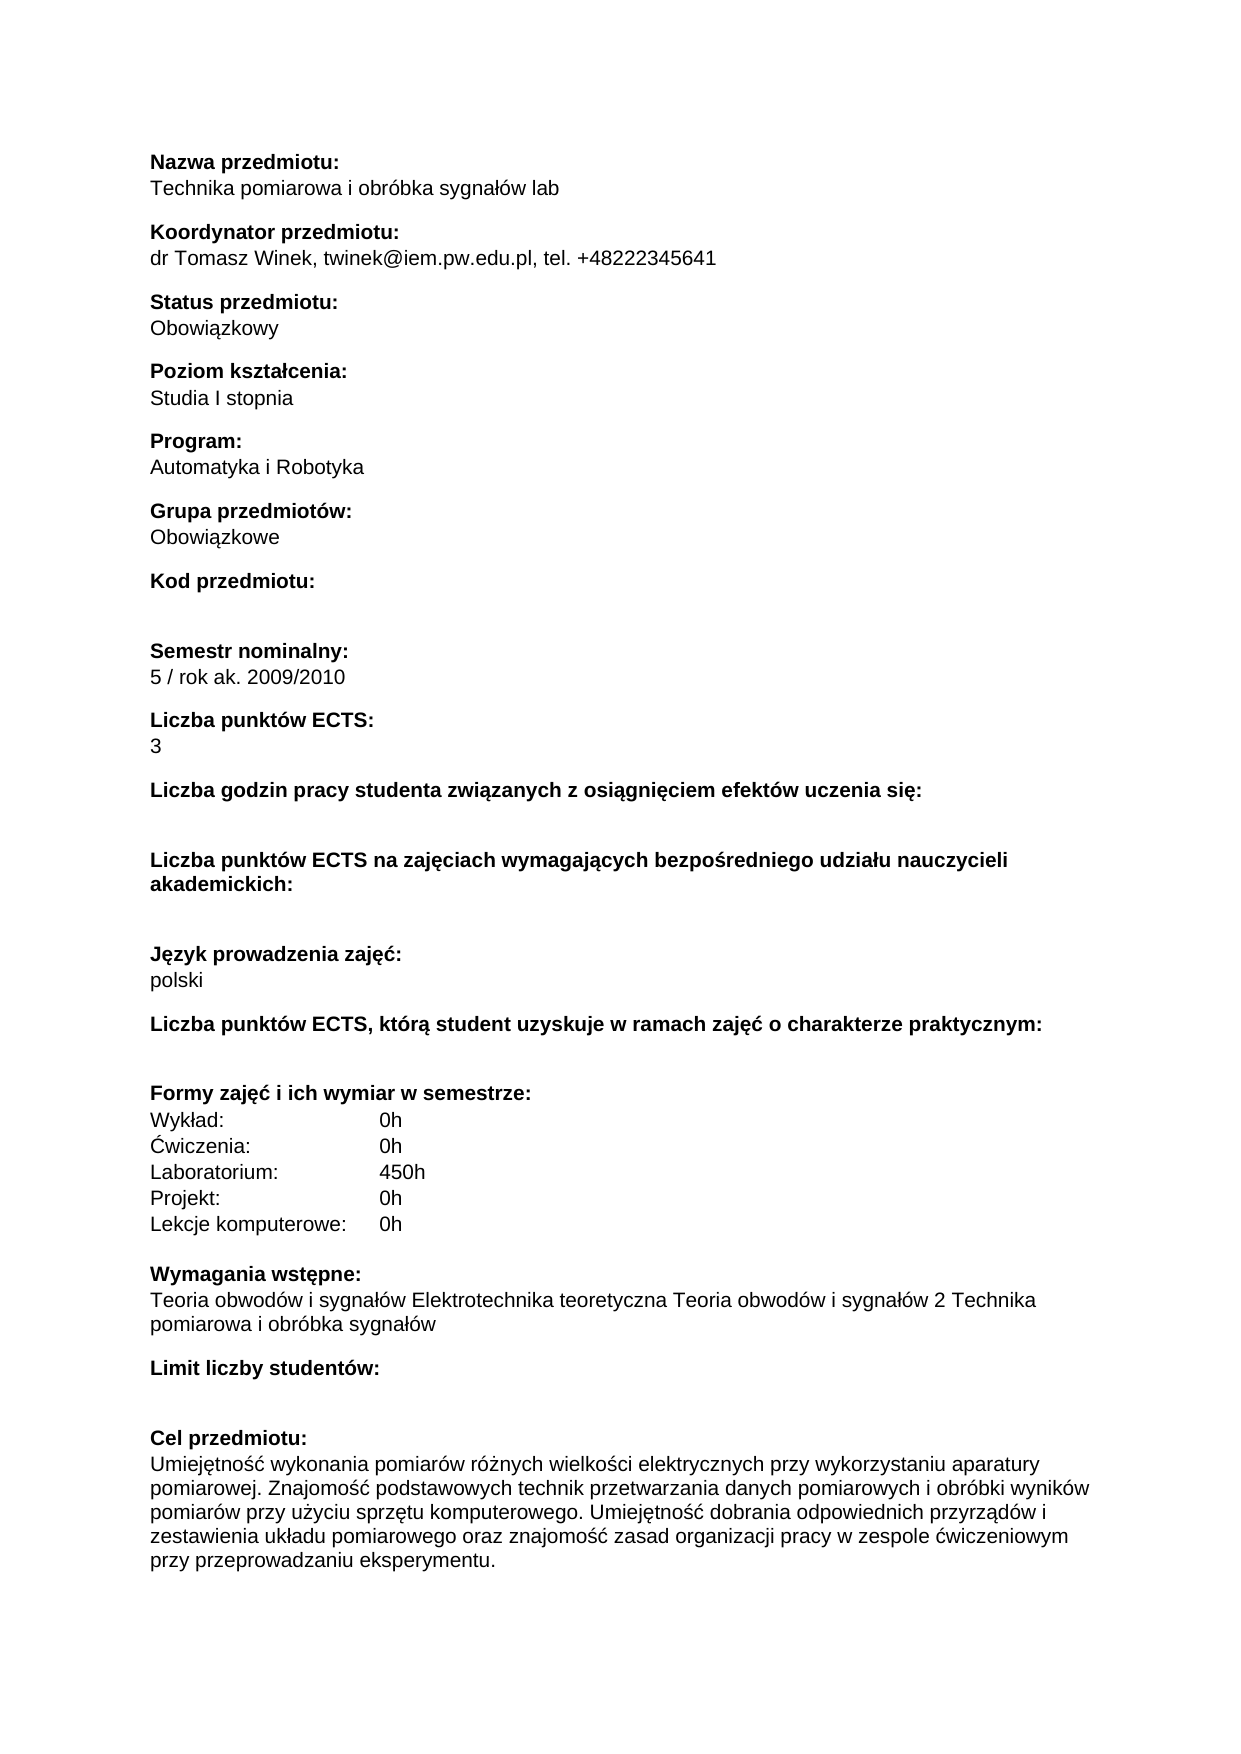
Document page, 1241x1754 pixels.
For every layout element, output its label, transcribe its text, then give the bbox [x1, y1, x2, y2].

text Nazwa przedmiotu: [150, 150, 1090, 174]
table_cell 450h [369, 1158, 597, 1184]
text Liczba godzin pracy studenta związanych z osiągnięciem efektów uczenia się: [150, 778, 1090, 802]
text Formy zajęć i ich wymiar w semestrze: [150, 1081, 1090, 1105]
text Obowiązkowy [150, 316, 1090, 339]
text Poziom kształcenia: [150, 359, 1090, 383]
table_header Wykład: [140, 1108, 367, 1132]
text Limit liczby studentów: [150, 1356, 1090, 1380]
table_cell Laboratorium: [140, 1160, 367, 1184]
text Umiejętność wykonania pomiarów różnych wielkości elektrycznych przy wykorzystaniu aparatury pomiarowej. Znajomość podstawowych technik przetwarzania danych pomiarowych i obróbki wyników pomiarów przy użyciu sprzętu komputerowego. Umiejętność dobrania odpowiednich przyrządów i zestawienia układu pomiarowego oraz znajomość zasad organizacji pracy w zespole ćwiczeniowym przy przeprowadzaniu eksperymentu. [150, 1452, 1090, 1571]
text polski [150, 968, 1090, 992]
table_cell Projekt: [140, 1186, 367, 1210]
text Obowiązkowe [150, 525, 1090, 549]
text Kod przedmiotu: [150, 569, 1090, 593]
text Koordynator przedmiotu: [150, 220, 1090, 244]
text 3 [150, 734, 1090, 758]
text Status przedmiotu: [150, 289, 1090, 313]
text Technika pomiarowa i obróbka sygnałów lab [150, 176, 1090, 200]
text Wymagania wstępne: [150, 1262, 1090, 1286]
text Liczba punktów ECTS, którą student uzyskuje w ramach zajęć o charakterze praktycznym: [150, 1011, 1090, 1035]
text Program: [150, 429, 1090, 453]
text Liczba punktów ECTS: [150, 708, 1090, 732]
table_cell 0h [369, 1210, 597, 1236]
text Język prowadzenia zajęć: [150, 942, 1090, 966]
text Automatyka i Robotyka [150, 455, 1090, 479]
text Grupa przedmiotów: [150, 499, 1090, 523]
text Liczba punktów ECTS na zajęciach wymagających bezpośredniego udziału nauczycieli akademickich: [150, 848, 1090, 896]
table_cell 0h [369, 1184, 597, 1210]
text Semestr nominalny: [150, 638, 1090, 662]
table_cell Ćwiczenia: [140, 1134, 367, 1158]
table_cell Lekcje komputerowe: [140, 1212, 367, 1236]
text 5 / rok ak. 2009/2010 [150, 664, 1090, 688]
table_header 0h [369, 1108, 597, 1132]
text Studia I stopnia [150, 385, 1090, 409]
table_cell 0h [369, 1132, 597, 1158]
text Cel przedmiotu: [150, 1426, 1090, 1449]
text Teoria obwodów i sygnałów Elektrotechnika teoretyczna Teoria obwodów i sygnałów 2 Technika pomiarowa i obróbka sygnałów [150, 1288, 1090, 1336]
text dr Tomasz Winek, twinek@iem.pw.edu.pl, tel. +48222345641 [150, 246, 1090, 270]
